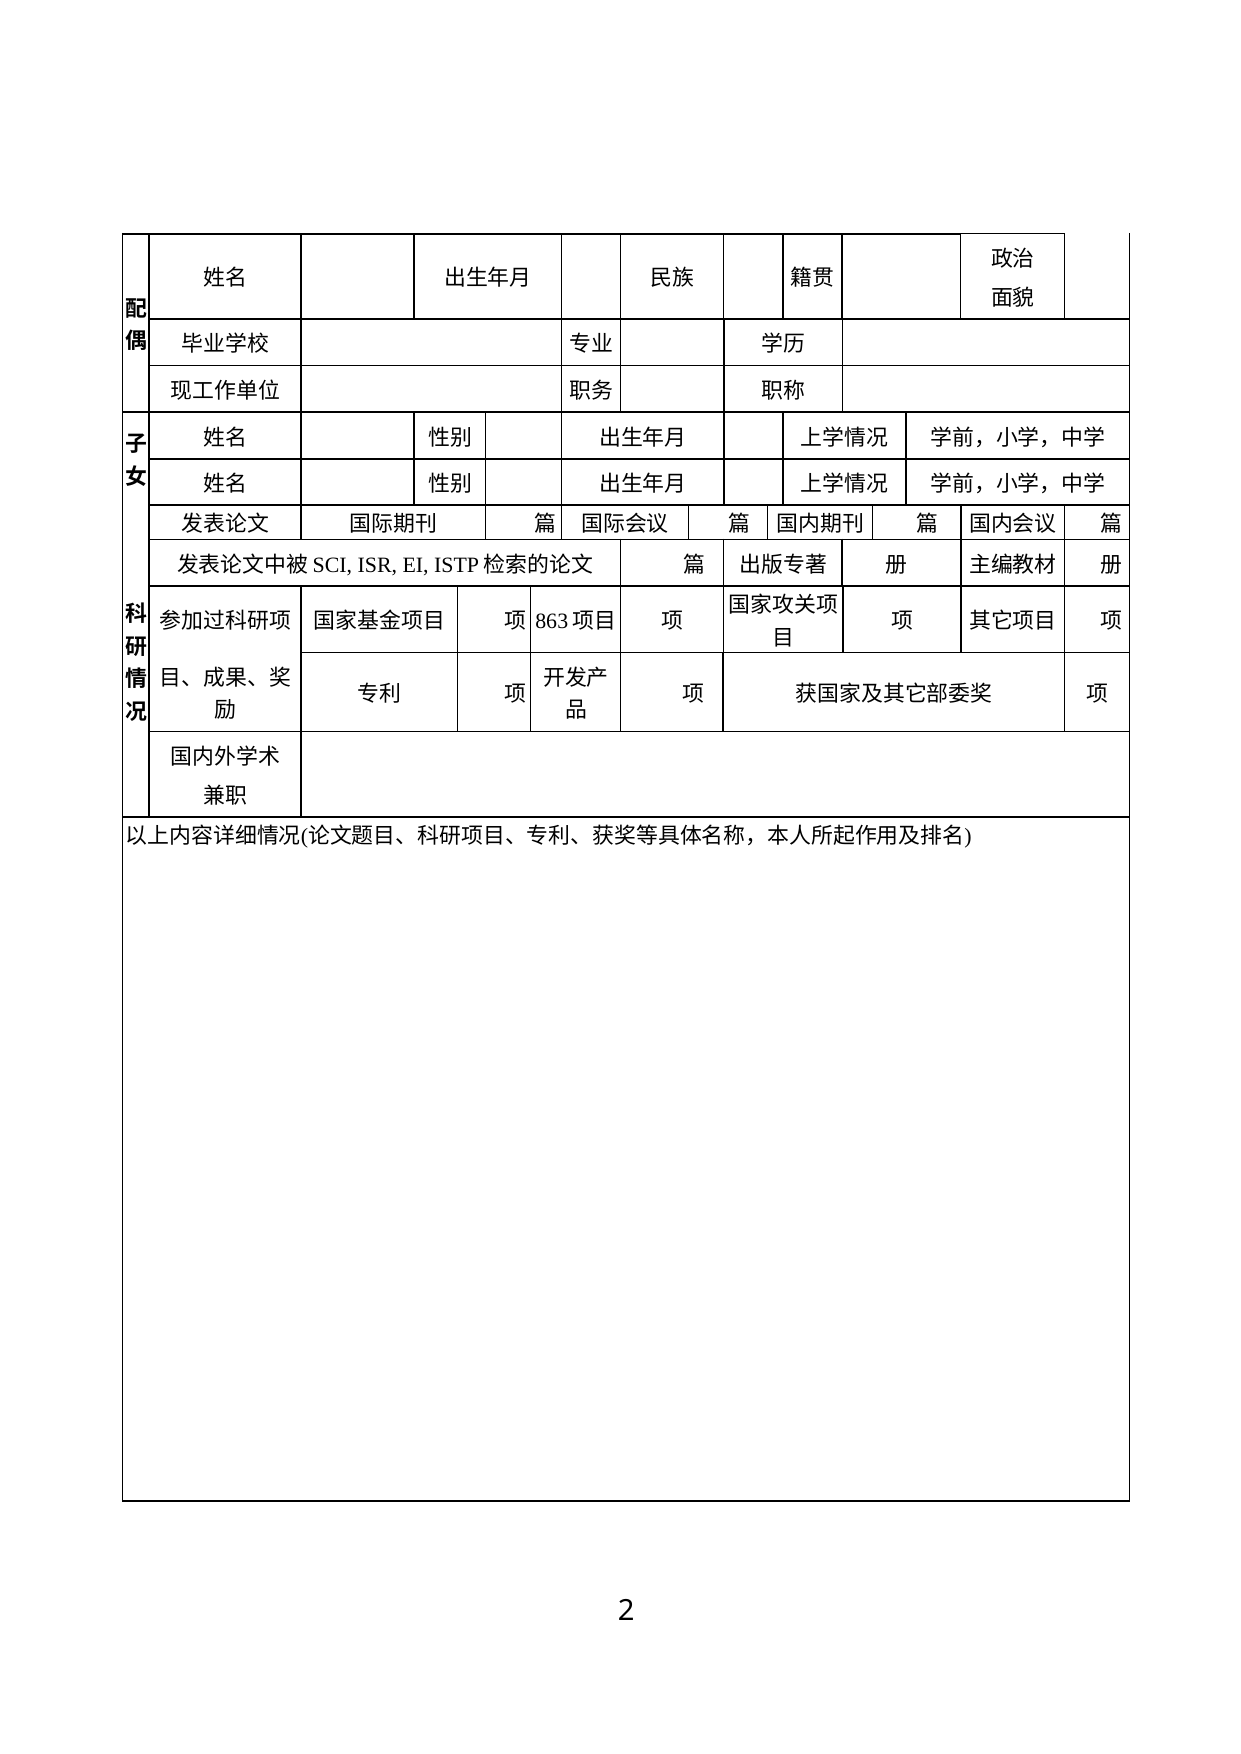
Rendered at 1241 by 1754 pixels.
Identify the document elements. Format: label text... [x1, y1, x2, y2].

table_cell 学前，小学，中学 [907, 460, 1129, 504]
table_cell [302, 460, 413, 504]
table_cell 国际会议 [562, 506, 688, 538]
table_cell [725, 460, 782, 504]
table_cell 学历 [725, 320, 842, 365]
table_cell 姓名 [150, 235, 300, 318]
table_cell [302, 235, 413, 318]
table_cell 上学情况 [784, 460, 905, 504]
table_cell 发表论文 [150, 506, 300, 538]
table_cell [725, 413, 782, 458]
table_cell 国家基金项目 [302, 587, 457, 652]
table_cell 毕业学校 [150, 320, 300, 365]
table_cell [621, 366, 723, 411]
table_cell 目、成果、奖励 [150, 652, 300, 731]
table_cell [302, 320, 561, 365]
table_cell [486, 460, 561, 504]
table_cell 参加过科研项 [150, 587, 300, 652]
table_cell 册 [843, 540, 960, 585]
table_cell 性别 [415, 413, 485, 458]
table_cell 配 偶 [123, 235, 148, 411]
table_cell 篇 [486, 506, 561, 538]
table_cell 职称 [725, 366, 842, 411]
table_cell [302, 366, 561, 411]
table_cell 项 [844, 587, 960, 652]
table_cell 姓名 [150, 413, 300, 458]
table_cell [621, 320, 723, 365]
table_cell 项 [458, 653, 530, 731]
table_cell 性别 [415, 460, 485, 504]
table_cell 主编教材 [962, 540, 1064, 585]
table_cell 子 女 [123, 413, 148, 504]
table_cell 学前，小学，中学 [907, 413, 1129, 458]
table_cell 出生年月 [562, 413, 723, 458]
table_cell 专利 [302, 653, 457, 731]
table_cell 上学情况 [784, 413, 905, 458]
table_cell 篇 [1065, 506, 1129, 538]
table_cell 其它项目 [962, 587, 1064, 652]
table_cell 国内外学术 兼职 [150, 732, 300, 816]
table_cell 项 [1065, 653, 1129, 731]
table_cell 科研情况 [123, 504, 148, 816]
table_cell 项 [621, 653, 722, 731]
table_cell [1065, 233, 1129, 318]
table_cell 政治 面貌 [961, 234, 1064, 318]
table_cell 出生年月 [562, 460, 723, 504]
table_cell [843, 320, 1129, 365]
table_cell 出版专著 [724, 540, 841, 585]
table_cell 出生年月 [415, 235, 561, 318]
table_cell 姓名 [150, 460, 300, 504]
table_cell 专业 [562, 320, 620, 365]
table_cell 863项目 [531, 587, 620, 652]
table_cell 籍贯 [784, 235, 841, 318]
table_cell [724, 235, 782, 318]
table_cell 项 [621, 587, 723, 652]
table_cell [123, 818, 1129, 1500]
table_cell 现工作单位 [150, 366, 300, 411]
table_cell 国内会议 [962, 506, 1064, 538]
table_cell 获国家及其它部委奖 [724, 653, 1064, 731]
table_cell 国际期刊 [302, 506, 485, 538]
table_cell [302, 413, 413, 458]
table_cell [302, 732, 1129, 816]
table_cell [486, 413, 561, 458]
table_cell 民族 [621, 235, 723, 318]
table_cell 项 [1065, 587, 1129, 652]
table_cell 职务 [562, 366, 620, 411]
table_cell 国家攻关项目 [724, 587, 842, 652]
table_cell 篇 [621, 540, 723, 585]
table_cell [843, 235, 960, 318]
table_cell 项 [458, 587, 530, 652]
table_cell 发表论文中被SCI, ISR, EI, ISTP检索的论文 [150, 540, 620, 585]
table_cell [562, 235, 620, 318]
table_cell 国内期刊 [768, 506, 872, 538]
table_cell [843, 366, 1129, 411]
table_cell 开发产品 [531, 653, 620, 731]
table_cell 册 [1065, 540, 1129, 585]
table_cell 篇 [689, 506, 767, 538]
table_cell 篇 [873, 506, 960, 538]
